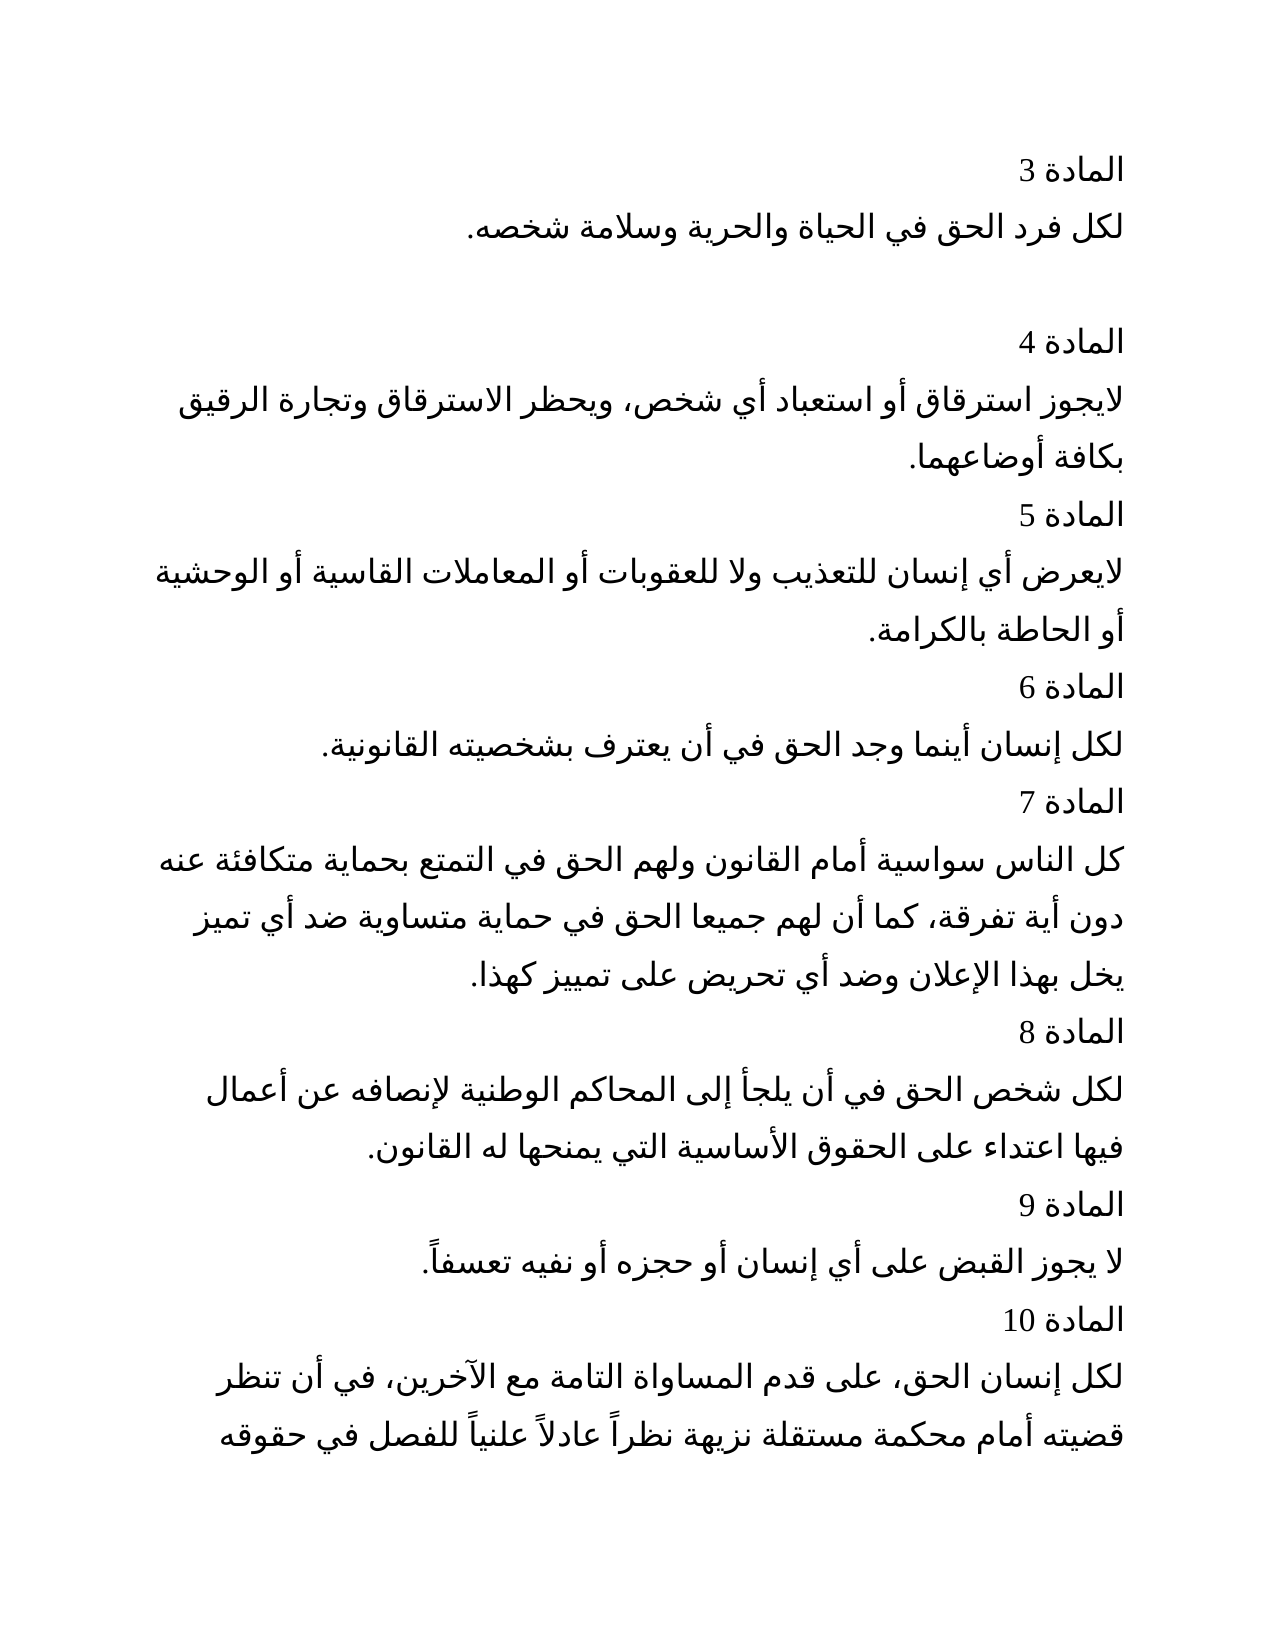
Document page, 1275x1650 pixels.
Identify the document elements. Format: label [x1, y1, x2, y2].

text [150, 150, 1125, 1453]
